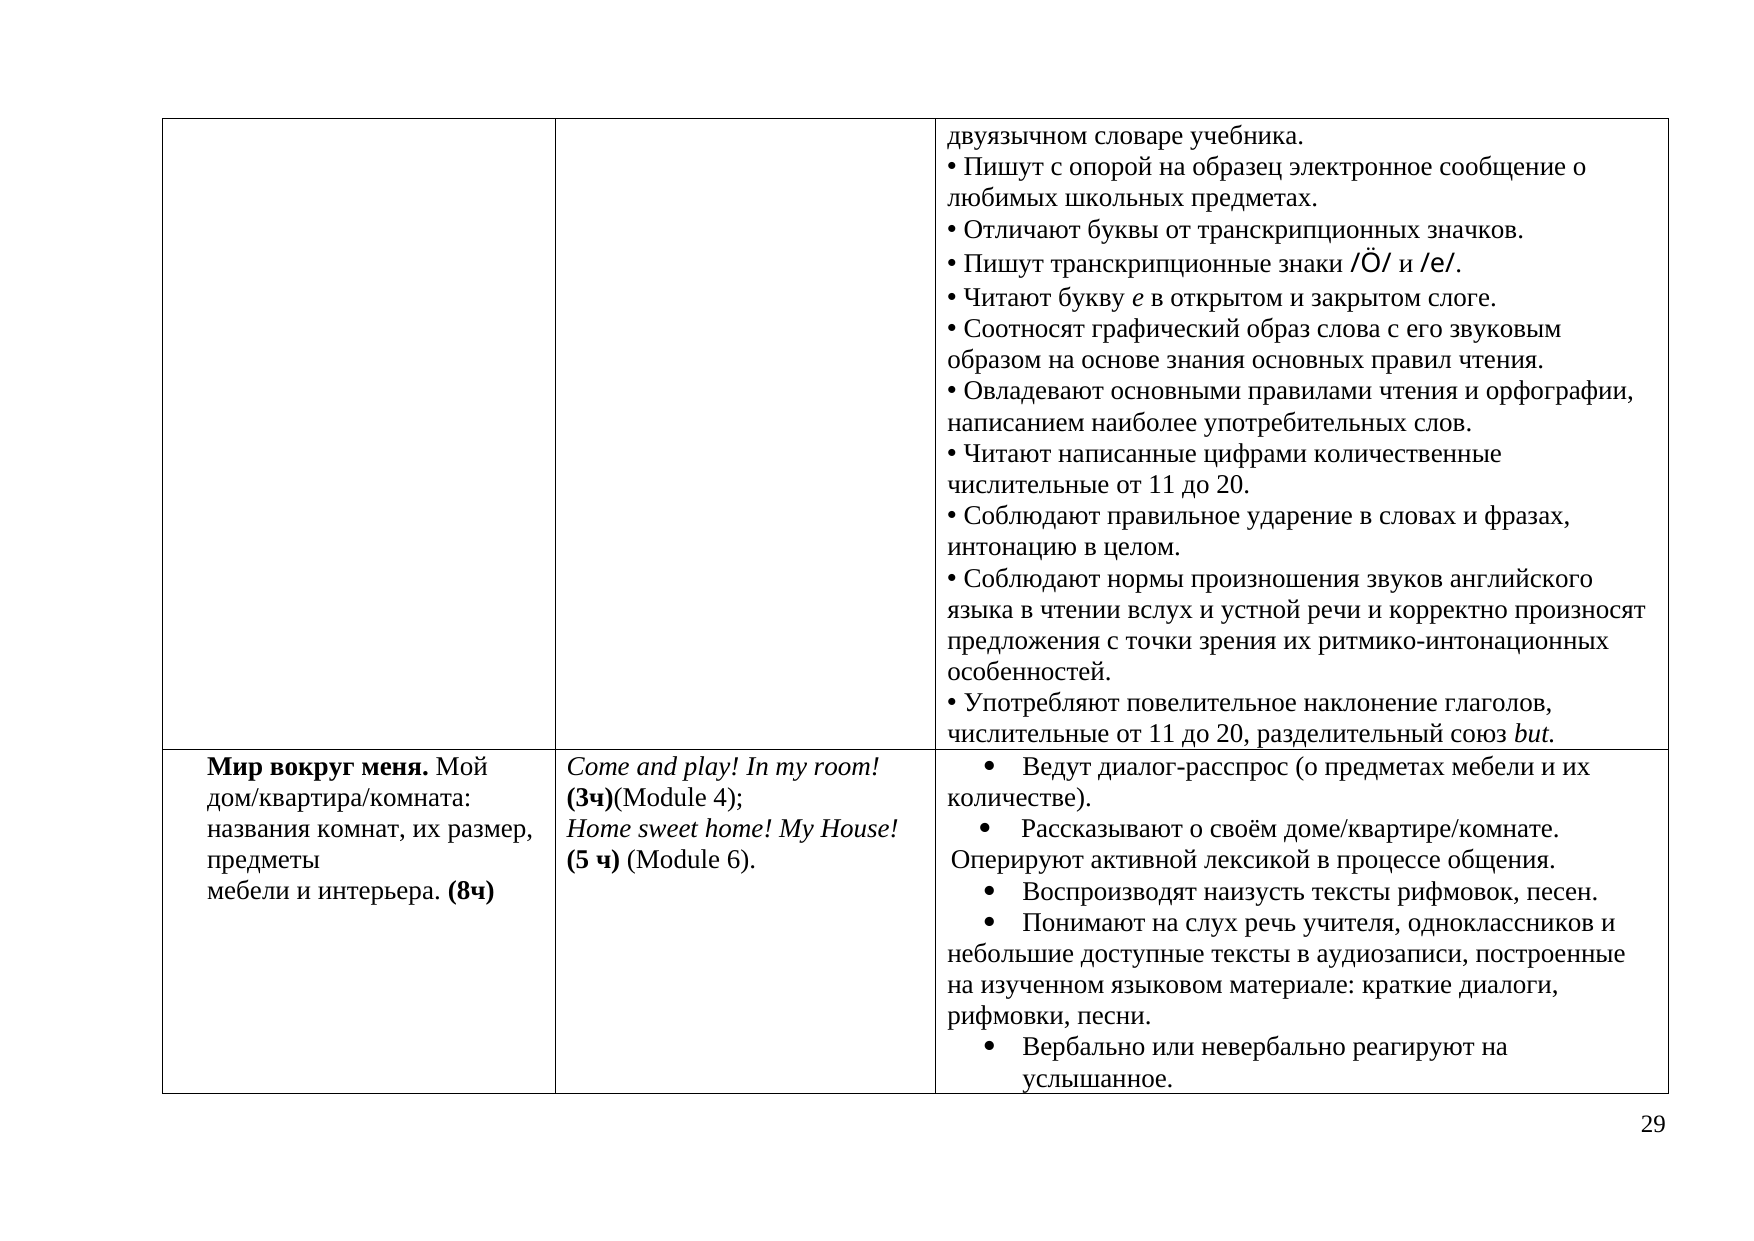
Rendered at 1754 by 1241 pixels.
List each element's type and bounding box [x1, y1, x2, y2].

table_cell [163, 750, 555, 1093]
table_cell [163, 119, 555, 749]
table_cell [936, 119, 1668, 749]
table_cell [556, 750, 935, 1093]
table_cell [556, 119, 935, 749]
table_cell [936, 750, 1668, 1093]
